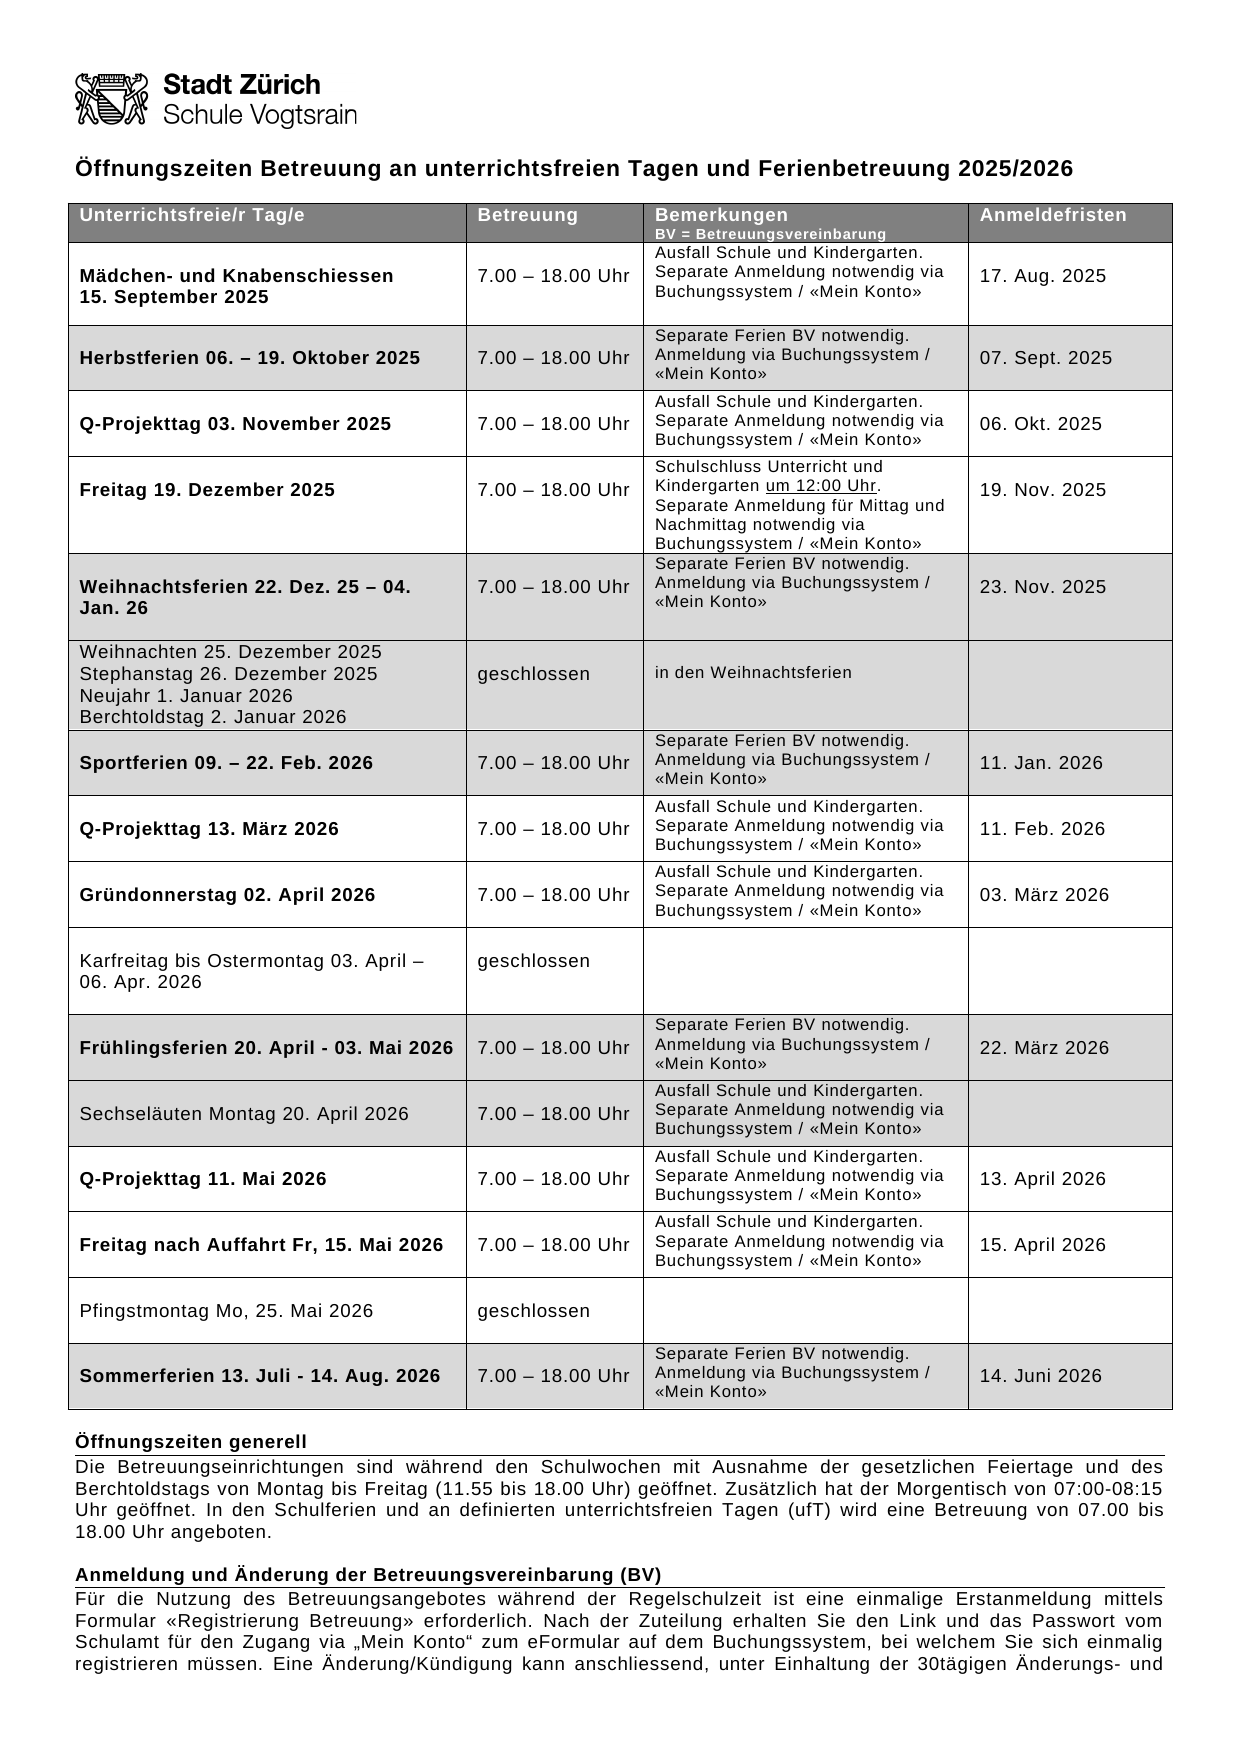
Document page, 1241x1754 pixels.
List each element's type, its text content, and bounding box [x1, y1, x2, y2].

table_cell 7.00 – 18.00 Uhr [467, 862, 643, 927]
table_cell Gründonnerstag 02. April 2026 [69, 862, 466, 927]
table_cell 7.00 – 18.00 Uhr [467, 1212, 643, 1277]
table_cell Separate Ferien BV notwendig. Anmeldung via Buchungssystem / «Mein Konto» [644, 731, 968, 795]
table_header Unterrichtsfreie/r Tag/e [69, 204, 466, 242]
table_cell Separate Ferien BV notwendig. Anmeldung via Buchungssystem / «Mein Konto» [644, 1344, 968, 1408]
table_cell 7.00 – 18.00 Uhr [467, 243, 643, 324]
table_cell Schulschluss Unterricht und Kindergarten um 12:00 Uhr. Separate Anmeldung für Mittag und Nachmittag notwendig via Buchungssystem / «Mein Konto» [644, 457, 968, 553]
table_cell Sechseläuten Montag 20. April 2026 [69, 1081, 466, 1146]
text Anmeldung und Änderung der Betreuungsvereinbarung (BV) [75, 1563, 1165, 1587]
table_cell Frühlingsferien 20. April - 03. Mai 2026 [69, 1015, 466, 1080]
table_cell [969, 928, 1172, 1014]
table_cell Ausfall Schule und Kindergarten. Separate Anmeldung notwendig via Buchungssystem / «Mein Konto» [644, 796, 968, 861]
table_cell geschlossen [467, 641, 643, 729]
table_cell Pfingstmontag Mo, 25. Mai 2026 [69, 1278, 466, 1343]
table_cell Ausfall Schule und Kindergarten. Separate Anmeldung notwendig via Buchungssystem / «Mein Konto» [644, 243, 968, 324]
table_cell 14. Juni 2026 [969, 1344, 1172, 1408]
table_cell [644, 1278, 968, 1343]
table_cell 07. Sept. 2025 [969, 326, 1172, 390]
table_cell [644, 928, 968, 1014]
table_cell 11. Jan. 2026 [969, 731, 1172, 795]
table_cell Sommerferien 13. Juli - 14. Aug. 2026 [69, 1344, 466, 1408]
table_cell 7.00 – 18.00 Uhr [467, 1344, 643, 1408]
table_cell Weihnachten 25. Dezember 2025 Stephanstag 26. Dezember 2025 Neujahr 1. Januar 2026 Berchtoldstag 2. Januar 2026 [69, 641, 466, 729]
table_cell Karfreitag bis Ostermontag 03. April – 06. Apr. 2026 [69, 928, 466, 1014]
table_cell Freitag 19. Dezember 2025 [69, 457, 466, 553]
table_cell [969, 641, 1172, 729]
table_cell Weihnachtsferien 22. Dez. 25 – 04. Jan. 26 [69, 554, 466, 640]
table_cell Ausfall Schule und Kindergarten. Separate Anmeldung notwendig via Buchungssystem / «Mein Konto» [644, 1212, 968, 1277]
table_cell 7.00 – 18.00 Uhr [467, 391, 643, 456]
table_cell 7.00 – 18.00 Uhr [467, 554, 643, 640]
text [75, 1588, 1165, 1674]
table_cell 13. April 2026 [969, 1147, 1172, 1211]
table_cell Ausfall Schule und Kindergarten. Separate Anmeldung notwendig via Buchungssystem / «Mein Konto» [644, 862, 968, 927]
table_cell 23. Nov. 2025 [969, 554, 1172, 640]
table_cell Separate Ferien BV notwendig. Anmeldung via Buchungssystem / «Mein Konto» [644, 326, 968, 390]
table_cell Ausfall Schule und Kindergarten. Separate Anmeldung notwendig via Buchungssystem / «Mein Konto» [644, 1147, 968, 1211]
table_cell 7.00 – 18.00 Uhr [467, 796, 643, 861]
table_cell Q-Projekttag 03. November 2025 [69, 391, 466, 456]
table_cell 15. April 2026 [969, 1212, 1172, 1277]
table_cell in den Weihnachtsferien [644, 641, 968, 729]
table_cell Separate Ferien BV notwendig. Anmeldung via Buchungssystem / «Mein Konto» [644, 554, 968, 640]
table_cell 22. März 2026 [969, 1015, 1172, 1080]
table_cell 7.00 – 18.00 Uhr [467, 326, 643, 390]
table_cell Q-Projekttag 11. Mai 2026 [69, 1147, 466, 1211]
table_header Bemerkungen BV = Betreuungsvereinbarung [644, 204, 968, 242]
table_cell 19. Nov. 2025 [969, 457, 1172, 553]
table_cell geschlossen [467, 928, 643, 1014]
table_cell 7.00 – 18.00 Uhr [467, 731, 643, 795]
table_cell Separate Ferien BV notwendig. Anmeldung via Buchungssystem / «Mein Konto» [644, 1015, 968, 1080]
table_cell Herbstferien 06. – 19. Oktober 2025 [69, 326, 466, 390]
table_cell 7.00 – 18.00 Uhr [467, 1015, 643, 1080]
table_header Betreuung [467, 204, 643, 242]
table_cell 03. März 2026 [969, 862, 1172, 927]
table_cell 17. Aug. 2025 [969, 243, 1172, 324]
table_cell Ausfall Schule und Kindergarten. Separate Anmeldung notwendig via Buchungssystem / «Mein Konto» [644, 391, 968, 456]
table_cell Freitag nach Auffahrt Fr, 15. Mai 2026 [69, 1212, 466, 1277]
table_cell 7.00 – 18.00 Uhr [467, 1147, 643, 1211]
table_cell Mädchen- und Knabenschiessen 15. September 2025 [69, 243, 466, 324]
table_cell 11. Feb. 2026 [969, 796, 1172, 861]
table_header Anmeldefristen [969, 204, 1172, 242]
picture [75, 73, 357, 129]
table_cell Sportferien 09. – 22. Feb. 2026 [69, 731, 466, 795]
table_cell 7.00 – 18.00 Uhr [467, 1081, 643, 1146]
table_cell [969, 1081, 1172, 1146]
table_cell geschlossen [467, 1278, 643, 1343]
text Öffnungszeiten Betreuung an unterrichtsfreien Tagen und Ferienbetreuung 2025/2026 [75, 155, 1165, 181]
table_cell 7.00 – 18.00 Uhr [467, 457, 643, 553]
table_cell Ausfall Schule und Kindergarten. Separate Anmeldung notwendig via Buchungssystem / «Mein Konto» [644, 1081, 968, 1146]
text Öffnungszeiten generell [75, 1431, 1165, 1455]
table_cell [969, 1278, 1172, 1343]
table_cell Q-Projekttag 13. März 2026 [69, 796, 466, 861]
text Die Betreuungseinrichtungen sind während den Schulwochen mit Ausnahme der gesetzlichen Feiertage und des Berchtoldstags von Montag bis Freitag (11.55 bis 18.00 Uhr) geöffnet. Zusätzlich hat der Morgentisch von 07:00-08:15 Uhr geöffnet. In den Schulferien und an definierten unterrichtsfreien Tagen (ufT) wird eine Betreuung von 07.00 bis 18.00 Uhr angeboten. [75, 1456, 1165, 1542]
table_cell 06. Okt. 2025 [969, 391, 1172, 456]
